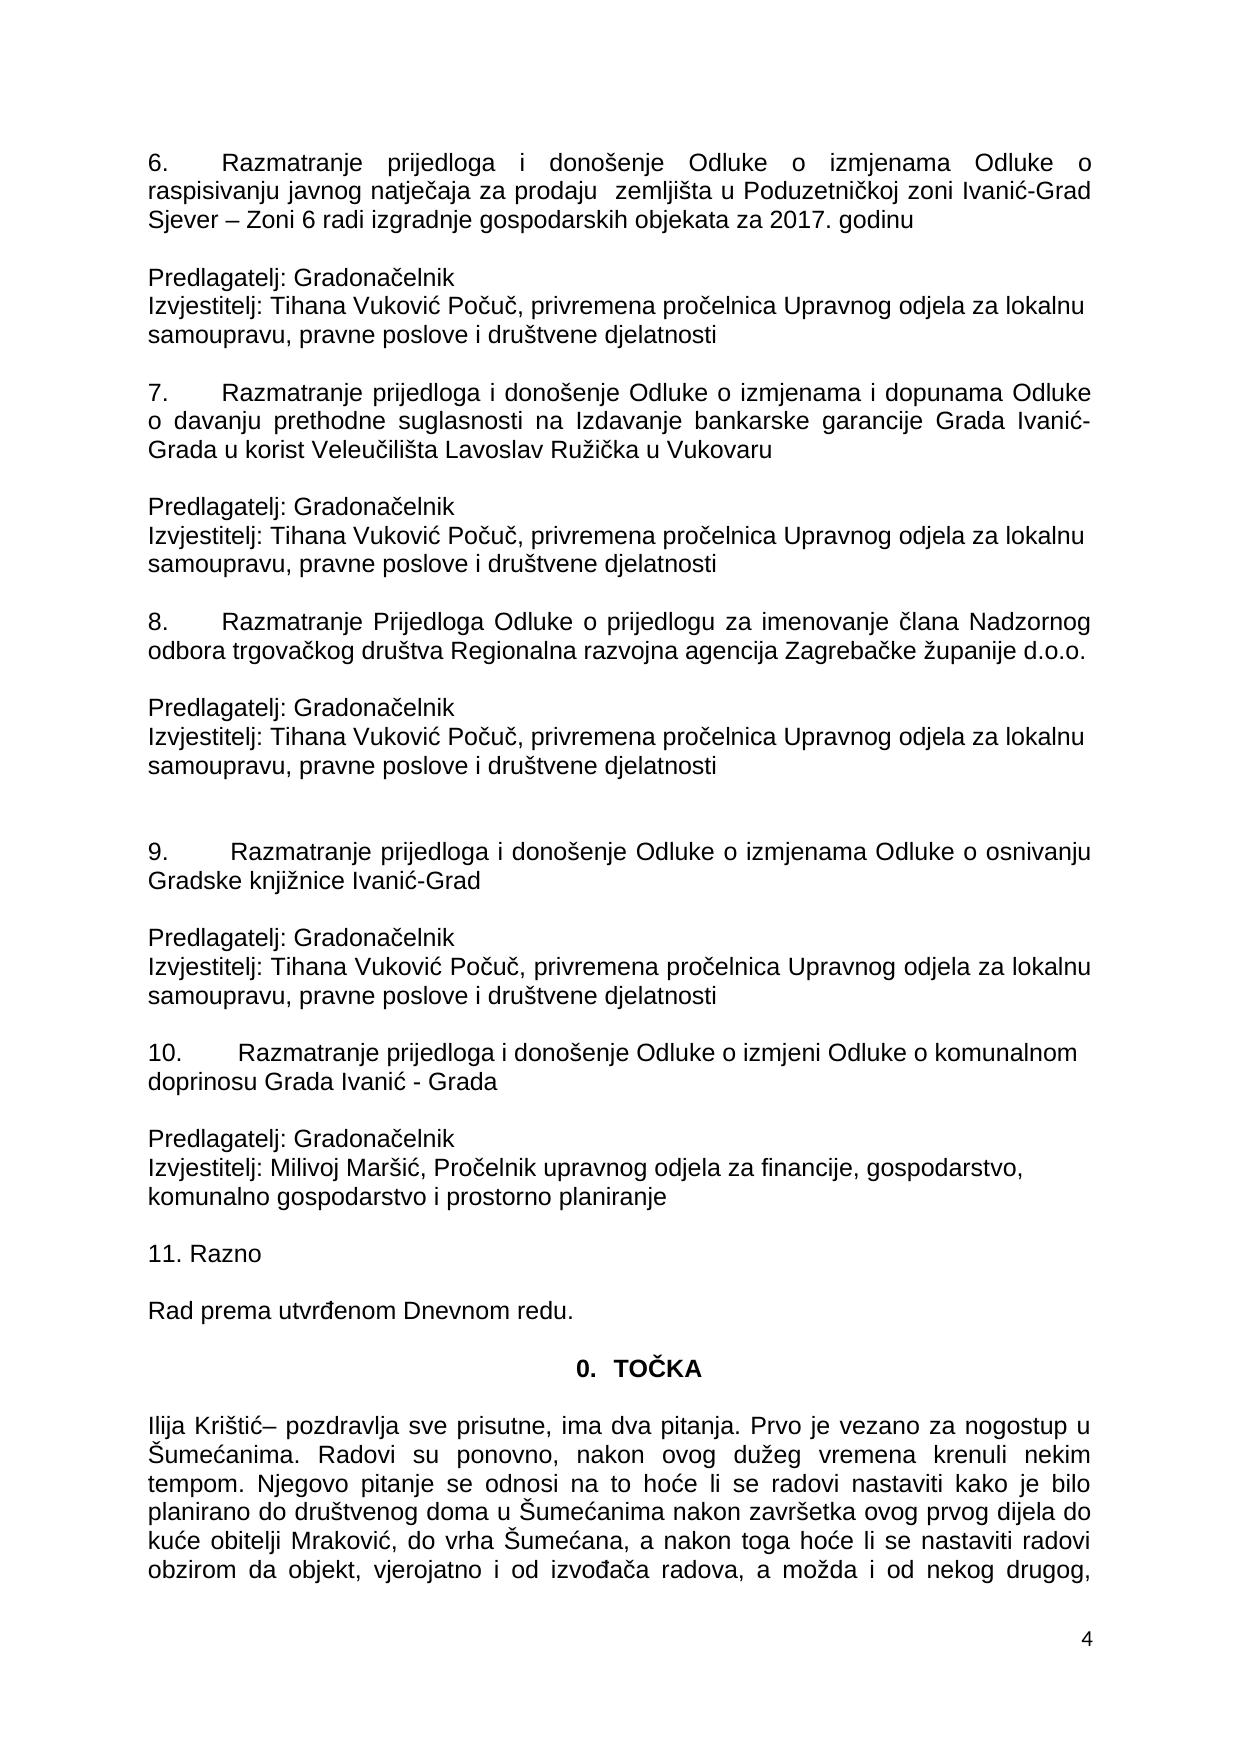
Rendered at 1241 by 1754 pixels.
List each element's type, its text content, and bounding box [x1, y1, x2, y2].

text 11. Razno [148, 1239, 1093, 1268]
text 9. Razmatranje prijedloga i donošenje Odluke o izmjenama Odluke o osnivanju Gradske knjižnice Ivanić-Grad [148, 837, 1093, 894]
text Izvjestitelj: Tihana Vuković Počuč, privremena pročelnica Upravnog odjela za lokalnu [148, 291, 1093, 320]
text Predlagatelj: Gradonačelnik [148, 492, 1093, 521]
text 7. Razmatranje prijedloga i donošenje Odluke o izmjenama i dopunama Odluke o davanju prethodne suglasnosti na Izdavanje bankarske garancije Grada Ivanić-Grada u korist Veleučilišta Lavoslav Ružička u Vukovaru [148, 378, 1093, 464]
text Predlagatelj: Gradonačelnik [148, 1124, 1093, 1153]
text Izvjestitelj: Tihana Vuković Počuč, privremena pročelnica Upravnog odjela za lokalnu [148, 722, 1093, 751]
text samoupravu, pravne poslove i društvene djelatnosti [148, 751, 1093, 779]
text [148, 1411, 1093, 1584]
text Izvjestitelj: Tihana Vuković Počuč, privremena pročelnica Upravnog odjela za lokalnu samoupravu, pravne poslove i društvene djelatnosti [148, 952, 1093, 1009]
text samoupravu, pravne poslove i društvene djelatnosti [148, 549, 1093, 578]
text Predlagatelj: Gradonačelnik [148, 263, 1093, 291]
text samoupravu, pravne poslove i društvene djelatnosti [148, 320, 1093, 349]
text Izvjestitelj: Milivoj Maršić, Pročelnik upravnog odjela za financije, gospodarstvo, komunalno gospodarstvo i prostorno planiranje [148, 1153, 1093, 1211]
text 6. Razmatranje prijedloga i donošenje Odluke o izmjenama Odluke o raspisivanju javnog natječaja za prodaju zemljišta u Poduzetničkoj zoni Ivanić-Grad Sjever – Zoni 6 radi izgradnje gospodarskih objekata za 2017. godinu [148, 148, 1093, 234]
text Predlagatelj: Gradonačelnik [148, 923, 1093, 952]
text Izvjestitelj: Tihana Vuković Počuč, privremena pročelnica Upravnog odjela za lokalnu [148, 521, 1093, 549]
text 8. Razmatranje Prijedloga Odluke o prijedlogu za imenovanje člana Nadzornog odbora trgovačkog društva Regionalna razvojna agencija Zagrebačke županije d.o.o. [148, 607, 1093, 664]
text 10. Razmatranje prijedloga i donošenje Odluke o izmjeni Odluke o komunalnom doprinosu Grada Ivanić - Grada [148, 1038, 1093, 1096]
text Rad prema utvrđenom Dnevnom redu. [148, 1296, 1093, 1325]
text Predlagatelj: Gradonačelnik [148, 693, 1093, 722]
list TOČKA [185, 1354, 1093, 1382]
